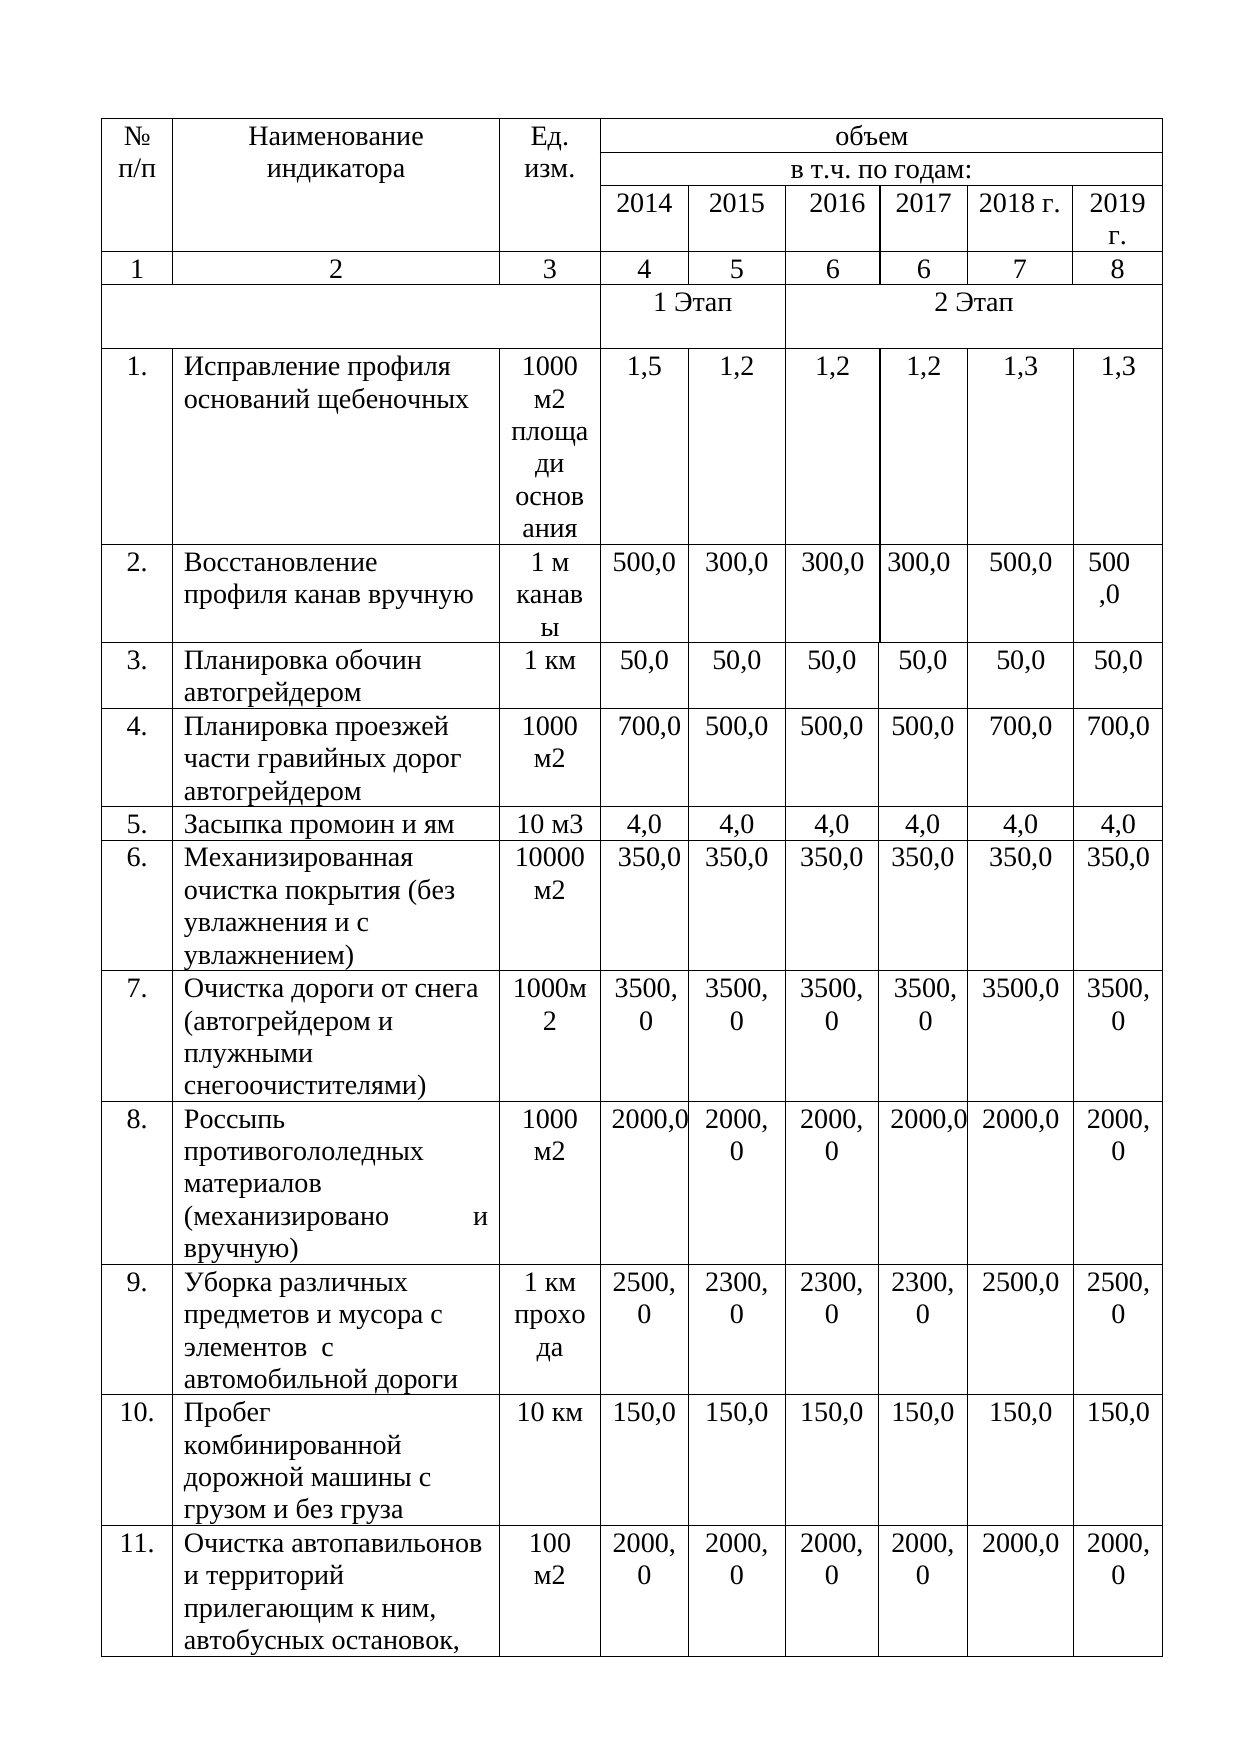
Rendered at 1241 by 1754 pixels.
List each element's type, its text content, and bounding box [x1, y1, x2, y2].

table_cell 150,0 [968, 1395, 1073, 1525]
table_cell 5. [102, 807, 172, 839]
table_cell 5 [689, 252, 785, 284]
table_cell 1,2 [786, 349, 879, 544]
table_cell прохода [500, 1265, 600, 1394]
table_header Наименование индикатора [173, 119, 499, 251]
table_cell [500, 1526, 600, 1656]
table_header Ед. изм. [500, 119, 600, 251]
table_cell 500,0 [689, 709, 785, 806]
table_cell 2300,0 [689, 1265, 785, 1394]
table_cell 350,0 [1074, 841, 1162, 970]
table_cell Очистка дороги от снега (автогрейдером и плужными снегоочистителями) [173, 971, 499, 1101]
table_cell 2500,0 [968, 1265, 1073, 1394]
table_cell 2000,0 [1074, 1526, 1162, 1656]
table_cell в т.ч. по годам: [601, 153, 1162, 185]
table_cell 8 [1073, 252, 1162, 284]
table_cell 2300,0 [786, 1265, 878, 1394]
table_cell Исправление профиля оснований щебеночных [173, 349, 499, 544]
table_cell 1. [102, 349, 172, 544]
table_cell 3500,0 [601, 971, 688, 1101]
table_cell 3500,0 [879, 971, 967, 1101]
table_cell 350,0 [968, 841, 1073, 970]
table_cell Россыпь противогололедных материалов (механизировано и вручную) [173, 1102, 499, 1264]
table_cell 1,2 [689, 349, 785, 544]
table_cell 2. [102, 545, 172, 642]
table_cell 1,3 [968, 349, 1073, 544]
table_cell 2000,0 [879, 1102, 967, 1264]
table_cell 2015 [689, 186, 785, 251]
table_cell 1 Этап [601, 285, 785, 348]
table_cell Планировка обочин автогрейдером [173, 643, 499, 708]
table_cell 300,0 [881, 545, 967, 642]
table_cell 2017 [881, 186, 967, 251]
table_cell 300,0 [689, 545, 785, 642]
table_cell [102, 285, 600, 348]
table_cell 7. [102, 971, 172, 1101]
table_cell 1 [102, 252, 172, 284]
table_cell . [968, 186, 1072, 251]
table_cell 4. [102, 709, 172, 806]
table_cell 1,5 [601, 349, 688, 544]
table_cell 11. [102, 1526, 172, 1656]
table_cell 2000,0 [879, 1526, 967, 1656]
table_cell 700,0 [968, 709, 1073, 806]
table_cell 500,0 [601, 545, 688, 642]
table_cell 2000,0 [601, 1526, 688, 1656]
table_cell [500, 1395, 600, 1525]
table_cell [500, 643, 600, 708]
table_cell 2 Этап [786, 285, 1162, 348]
table_cell 1,3 [1074, 349, 1162, 544]
table_cell 150,0 [1074, 1395, 1162, 1525]
table_cell . [1073, 186, 1162, 251]
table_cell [173, 1526, 499, 1656]
table_cell 350,0 [601, 841, 688, 970]
table_cell 50,0 [689, 643, 785, 708]
table_cell 3500,0 [786, 971, 878, 1101]
table_cell 700,0 [1074, 709, 1162, 806]
table_cell 500,0 [1074, 545, 1162, 642]
table_cell 1,2 [881, 349, 967, 544]
table_cell 8. [102, 1102, 172, 1264]
table_cell 4,0 [968, 807, 1073, 839]
table_cell 300,0 [786, 545, 879, 642]
table_cell [500, 841, 600, 970]
table_cell 50,0 [968, 643, 1073, 708]
table_cell 3500,0 [968, 971, 1073, 1101]
table_cell 4,0 [689, 807, 785, 839]
table_cell 500,0 [879, 709, 967, 806]
table_cell 6 [786, 252, 879, 284]
table_cell 150,0 [601, 1395, 688, 1525]
table_cell 3500,0 [689, 971, 785, 1101]
table_cell 2000,0 [1074, 1102, 1162, 1264]
table_cell 10. [102, 1395, 172, 1525]
table_cell канавы [500, 545, 600, 642]
table_cell 2000,0 [689, 1526, 785, 1656]
table_cell 1000м2 [500, 971, 600, 1101]
table_cell 2000,0 [968, 1526, 1073, 1656]
table_cell 2014 [601, 186, 688, 251]
table_cell [500, 709, 600, 806]
table_cell [500, 1102, 600, 1264]
table_cell 150,0 [689, 1395, 785, 1525]
table_cell 50,0 [1074, 643, 1162, 708]
table_cell 2500,0 [1074, 1265, 1162, 1394]
table_cell 4,0 [786, 807, 878, 839]
table_cell 9. [102, 1265, 172, 1394]
table_cell 4,0 [601, 807, 688, 839]
table_cell 3500,0 [1074, 971, 1162, 1101]
table_cell Засыпка промоин и ям [173, 807, 499, 839]
table_cell 2000,0 [786, 1102, 878, 1264]
table_cell 4 [601, 252, 688, 284]
table_header объем [601, 119, 1162, 152]
table_cell 50,0 [786, 643, 878, 708]
table_cell 2016 [786, 186, 879, 251]
table_cell 6. [102, 841, 172, 970]
table_cell 500,0 [786, 709, 878, 806]
table_cell Восстановление профиля канав вручную [173, 545, 499, 642]
table_cell 7 [968, 252, 1072, 284]
table_cell 350,0 [879, 841, 967, 970]
table_cell 700,0 [601, 709, 688, 806]
table_cell 6 [881, 252, 967, 284]
table_cell [500, 807, 600, 839]
table_header № п/п [102, 119, 172, 251]
table_cell 2000,0 [601, 1102, 688, 1264]
table_cell 2 [173, 252, 499, 284]
table_cell 2000,0 [786, 1526, 878, 1656]
table_cell Уборка различных предметов и мусора с элементов с автомобильной дороги [173, 1265, 499, 1394]
table_cell 150,0 [786, 1395, 878, 1525]
table_cell 4,0 [1074, 807, 1162, 839]
table_cell 2000,0 [968, 1102, 1073, 1264]
table_cell Пробег комбинированной дорожной машины с грузом и без груза [173, 1395, 499, 1525]
table_cell 3 [500, 252, 600, 284]
table_cell 2300,0 [879, 1265, 967, 1394]
table_cell площади основания [500, 349, 600, 544]
table_cell 2500,0 [601, 1265, 688, 1394]
table_cell Механизированная очистка покрытия (без увлажнения и с увлажнением) [173, 841, 499, 970]
table_cell 3. [102, 643, 172, 708]
table_cell 150,0 [879, 1395, 967, 1525]
table_cell 350,0 [786, 841, 878, 970]
table_cell 50,0 [601, 643, 688, 708]
table_cell 350,0 [689, 841, 785, 970]
table_cell Планировка проезжей части гравийных дорог автогрейдером [173, 709, 499, 806]
table_cell 50,0 [879, 643, 967, 708]
table_cell 500,0 [968, 545, 1073, 642]
table_cell 4,0 [879, 807, 967, 839]
table_cell 2000,0 [689, 1102, 785, 1264]
